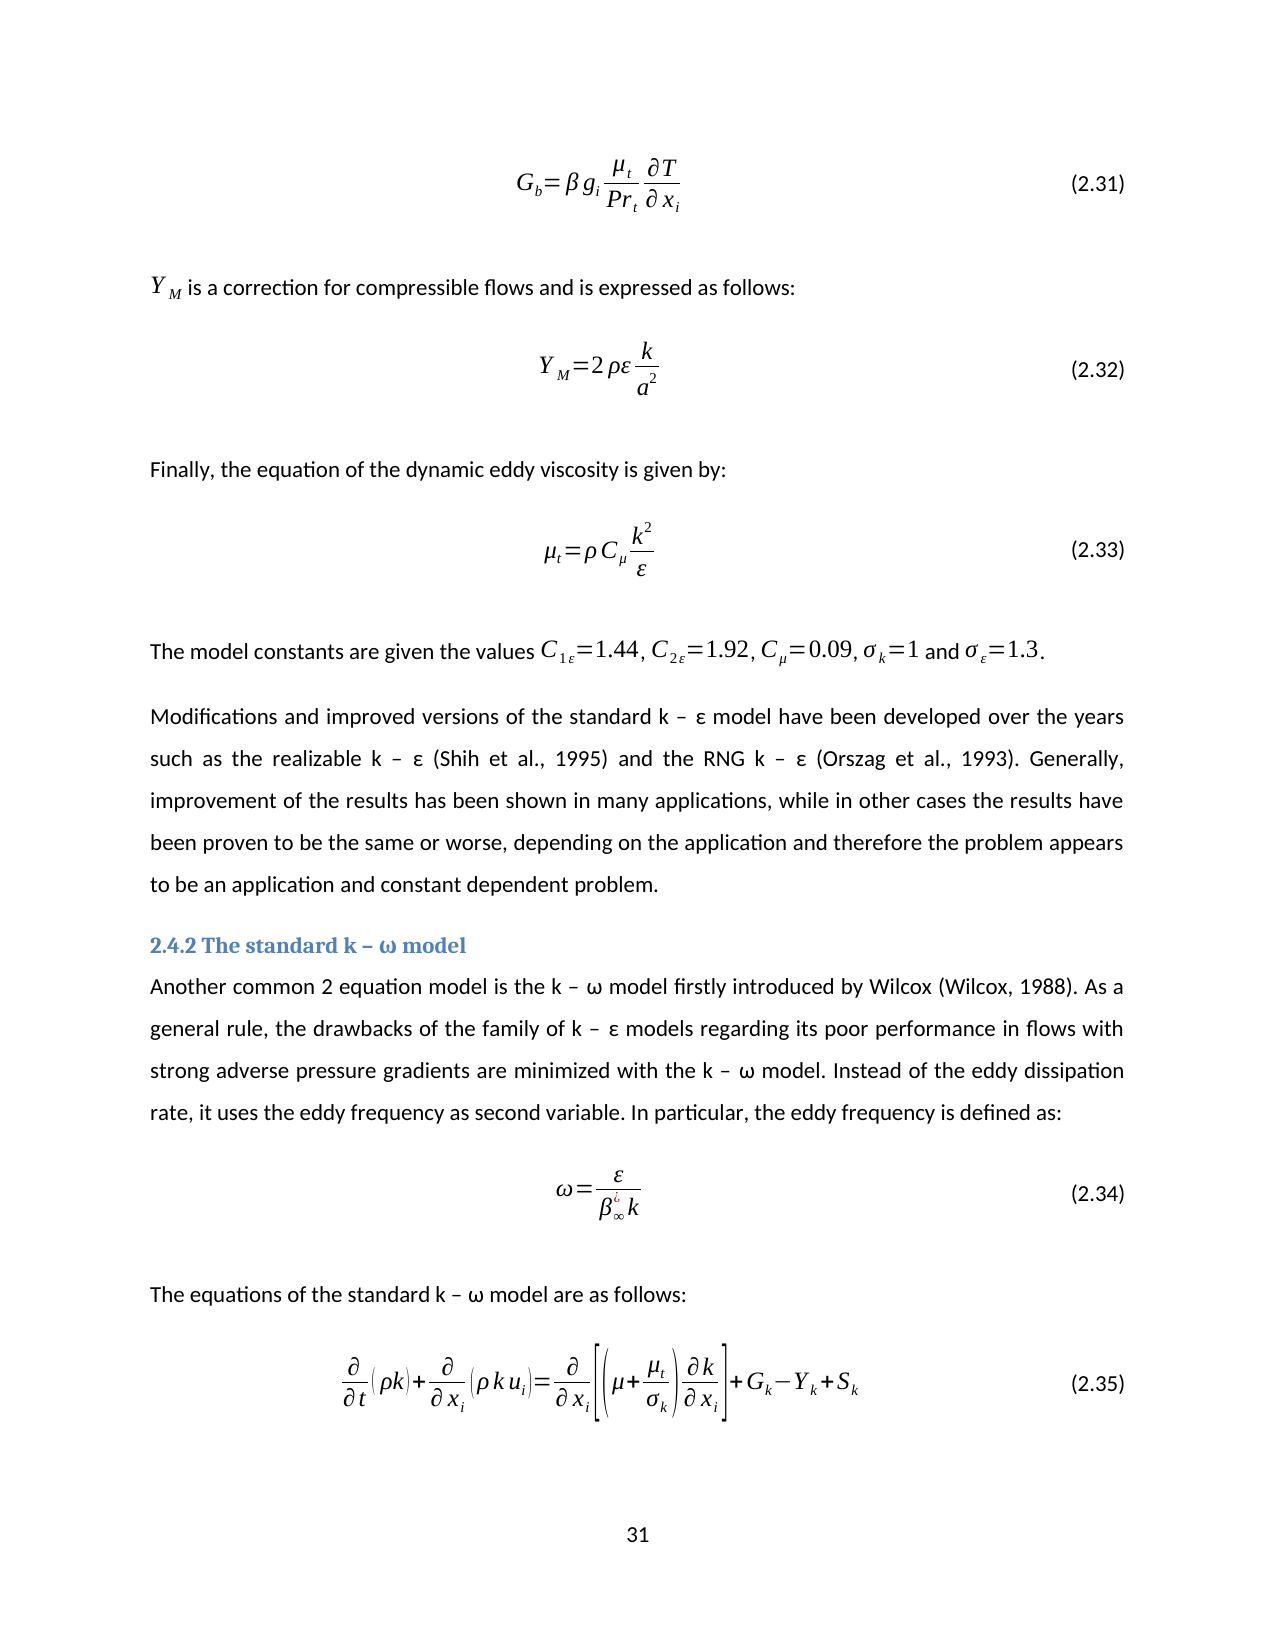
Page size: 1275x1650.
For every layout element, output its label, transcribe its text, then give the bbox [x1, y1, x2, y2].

text Modifications and improved versions of the standard k – ε model have been developed over the years such as the realizable k – ε (Shih et al., 1995) and the RNG k – ε (Orszag et al., 1993). Generally, improvement of the results has been shown in many applications, while in other cases the results have been proven to be the same or worse, depending on the application and therefore the problem appears to be an application and constant dependent problem. [150, 702, 1125, 898]
table_header [139, 518, 1059, 594]
text Finally, the equation of the dynamic eddy viscosity is given by: [150, 455, 1125, 483]
text The equations of the standard k – ω model are as follows: [150, 1280, 1125, 1308]
table_header (2.31) [1059, 150, 1136, 229]
text The model constants are given the values , , , and . [150, 636, 1125, 667]
text is a correction for compressible flows and is expressed as follows: [150, 271, 1125, 303]
table_header [139, 1161, 1059, 1238]
table_header (2.35) [1059, 1343, 1136, 1436]
text Another common 2 equation model is the k – ω model firstly introduced by Wilcox (Wilcox, 1988). As a general rule, the drawbacks of the family of k – ε models regarding its poor performance in flows with strong adverse pressure gradients are minimized with the k – ω model. Instead of the eddy dissipation rate, it uses the eddy frequency as second variable. In particular, the eddy frequency is defined as: [150, 972, 1125, 1126]
table_header [139, 150, 1059, 229]
table_header (2.34) [1059, 1161, 1136, 1238]
table_header (2.33) [1059, 518, 1136, 594]
subtitle 2.4.2 The standard k – ω model [150, 932, 1125, 959]
table_header [139, 1343, 1059, 1436]
table_header (2.32) [1059, 338, 1136, 413]
table_header [139, 338, 1059, 413]
